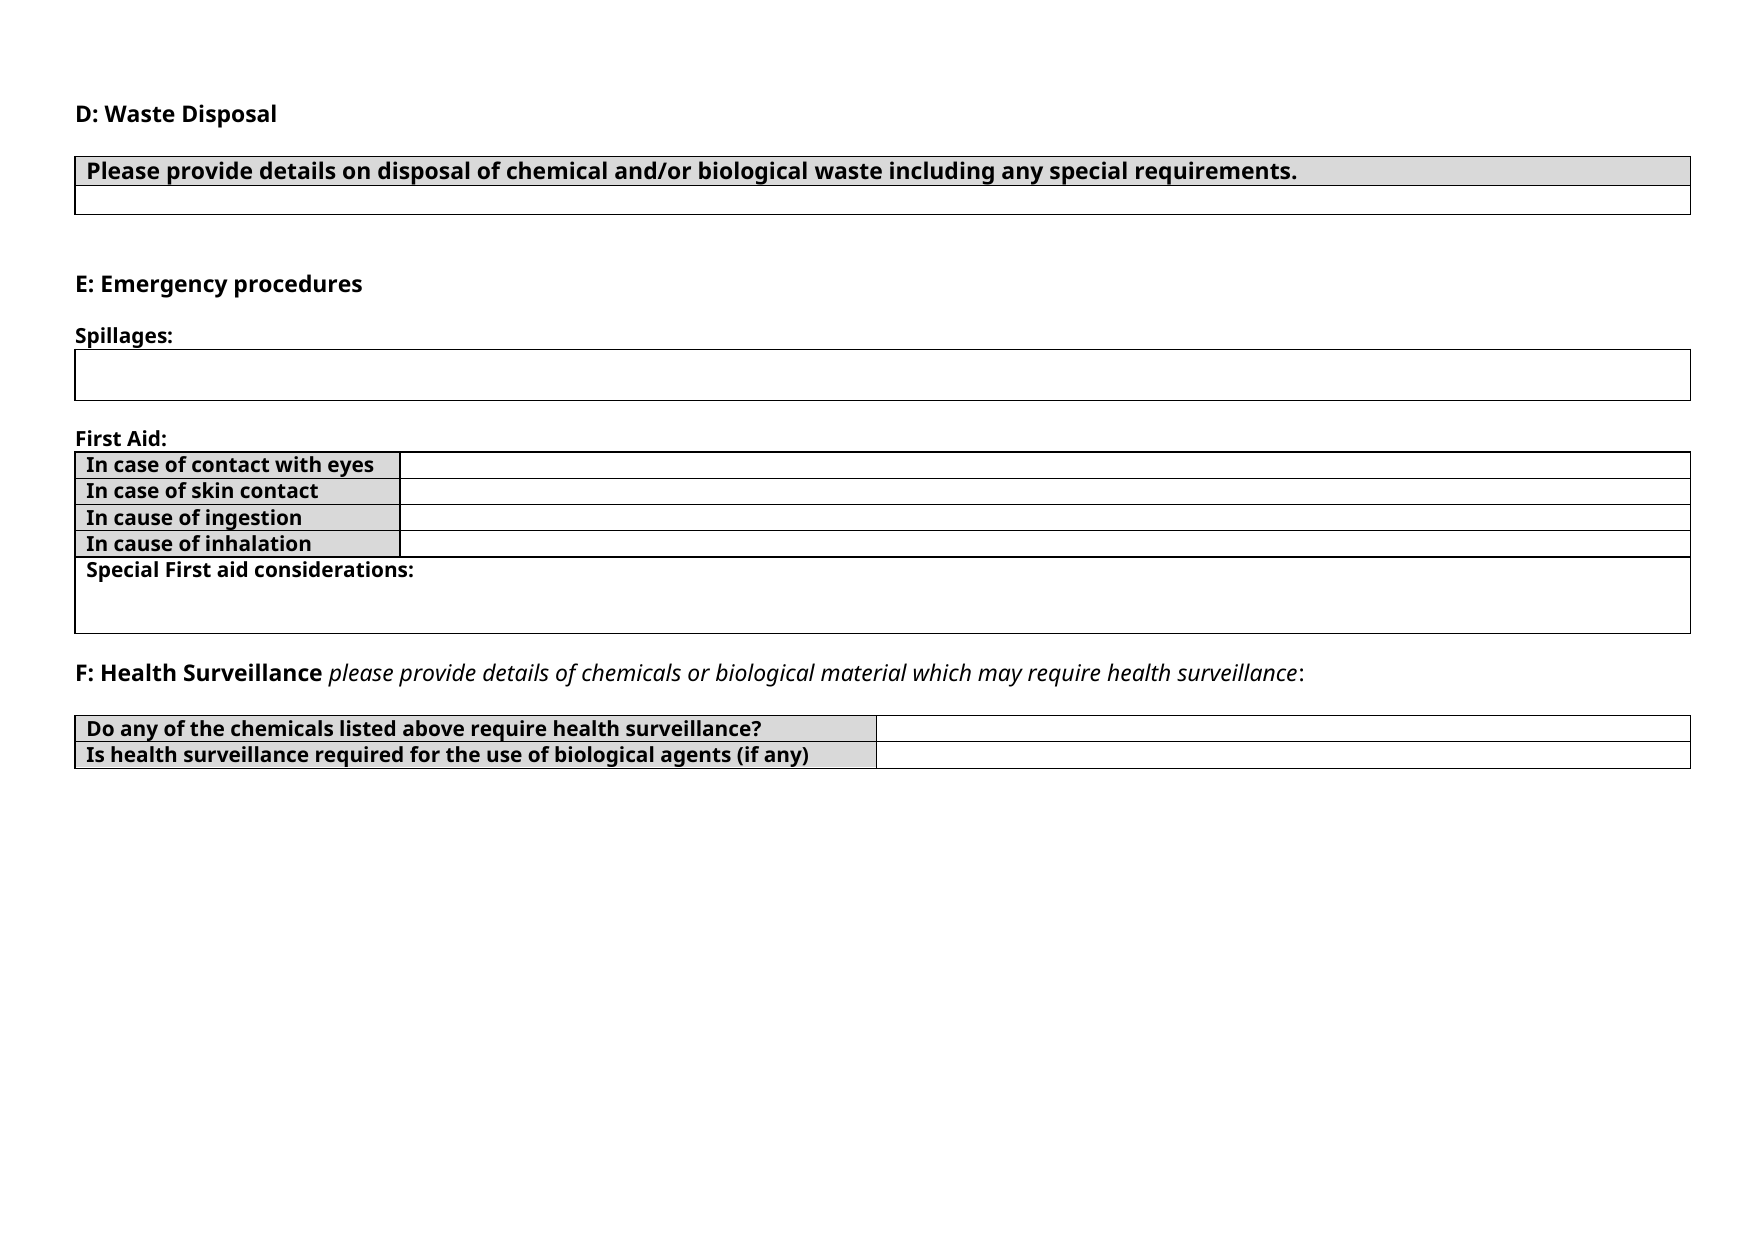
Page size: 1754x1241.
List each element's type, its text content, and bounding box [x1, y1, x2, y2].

table_header Please provide details on disposal of chemical and/or biological waste including any special requirements. [76, 157, 1690, 185]
table_cell [76, 186, 1690, 213]
table_header [877, 716, 1690, 741]
table_header [76, 350, 1690, 400]
table_cell [401, 505, 1690, 530]
table_cell In cause of inhalation [76, 531, 399, 556]
table_header Do any of the chemicals listed above require health surveillance? [76, 716, 876, 741]
table_cell [401, 531, 1690, 556]
text E: Emergency procedures [75, 270, 1679, 298]
table_cell In cause of ingestion [76, 505, 399, 530]
table_cell [401, 479, 1690, 504]
text First Aid: [75, 426, 1679, 451]
table_header [401, 453, 1690, 478]
table_cell [877, 742, 1690, 767]
text Spillages: [75, 323, 1679, 348]
table_cell Is health surveillance required for the use of biological agents (if any) [76, 742, 876, 767]
table_cell In case of skin contact [76, 479, 399, 504]
text F: Health Surveillance please provide details of chemicals or biological material which may require health surveillance: [75, 659, 1679, 687]
table_cell Special First aid considerations: [76, 558, 1690, 633]
text D: Waste Disposal [75, 100, 1679, 128]
table_header In case of contact with eyes [76, 453, 399, 478]
